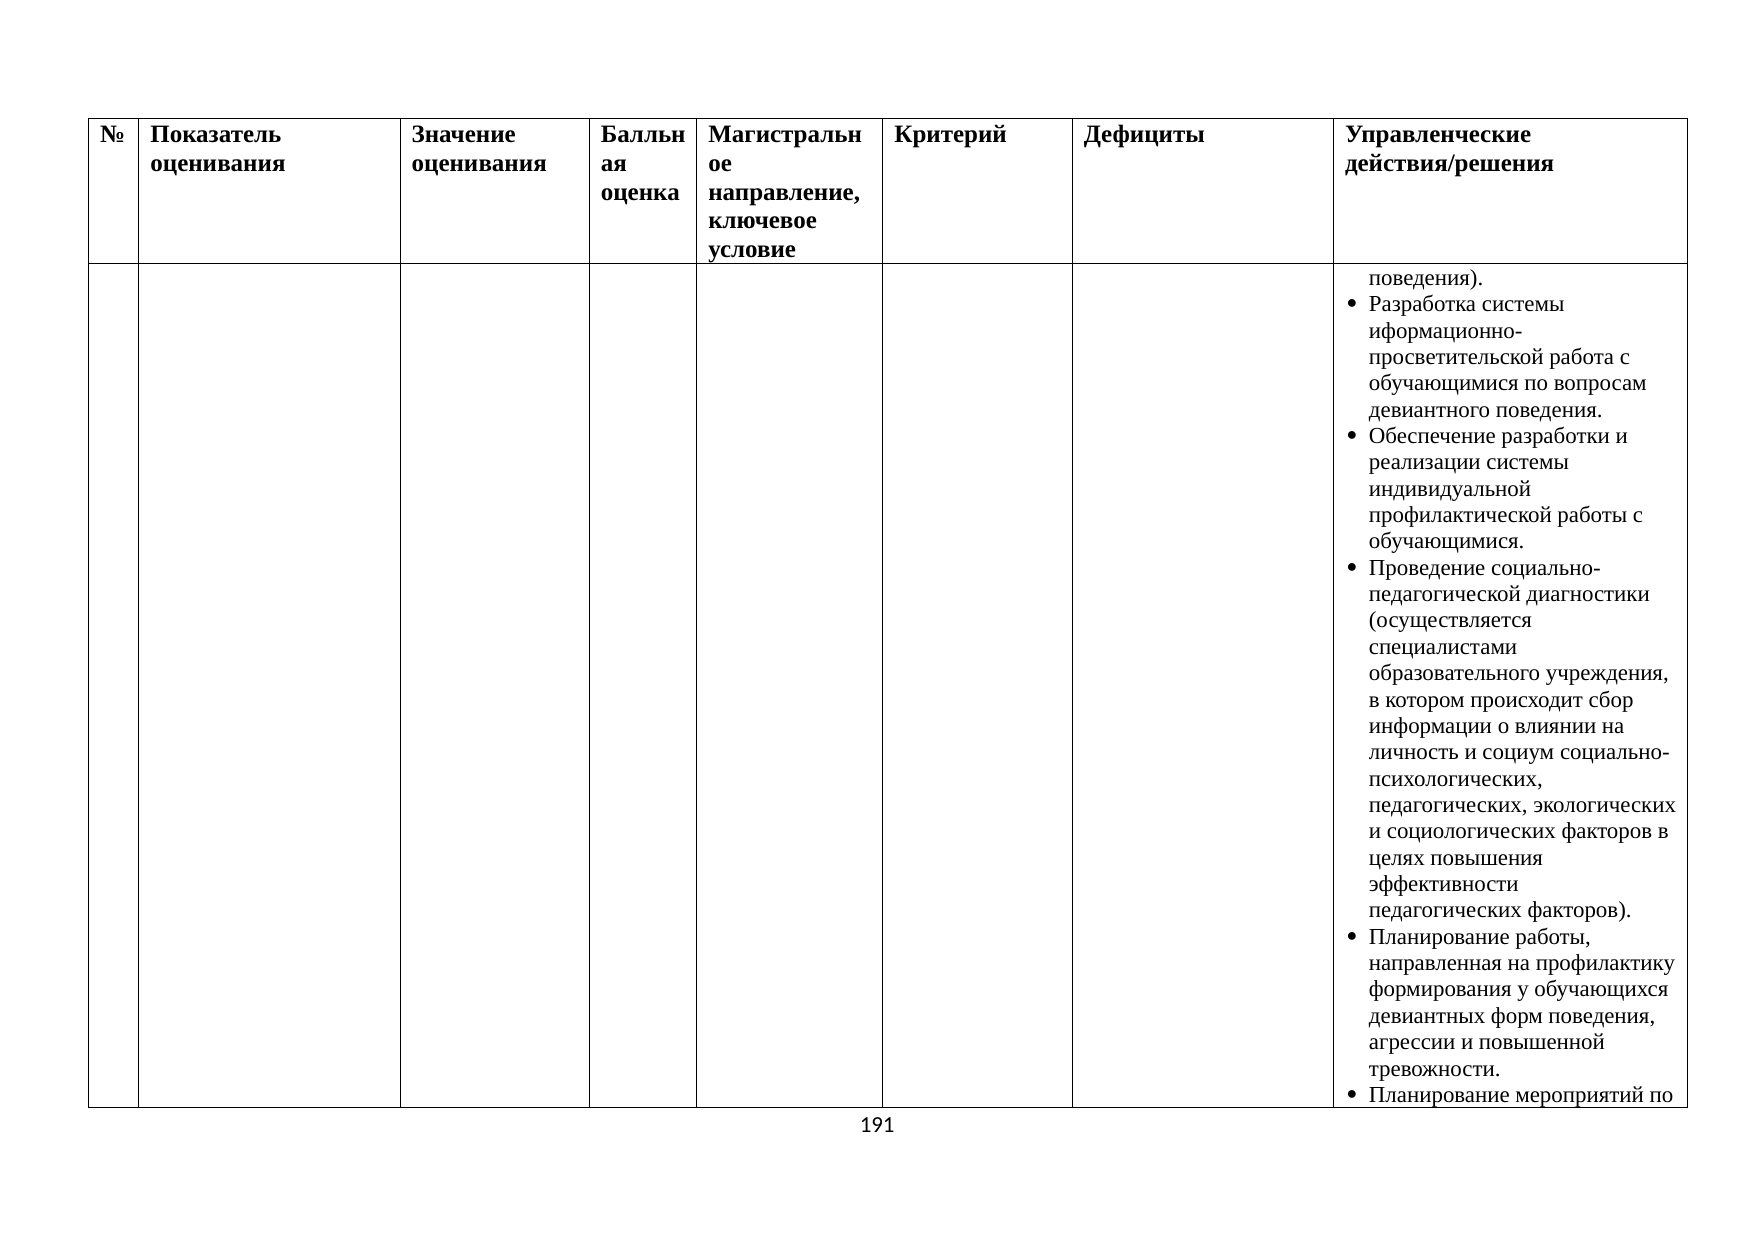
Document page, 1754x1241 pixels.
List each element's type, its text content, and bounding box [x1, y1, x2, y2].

table_header Дефициты [1073, 119, 1333, 263]
table_header Значение оценивания [401, 119, 589, 263]
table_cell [1334, 264, 1687, 1107]
table_header № [89, 119, 138, 263]
table_header Критерий [883, 119, 1072, 263]
table_header Управленческие действия/решения [1334, 119, 1687, 263]
table_header Магистральное направление, ключевое условие [697, 119, 882, 263]
table_header Балльная оценка [590, 119, 696, 263]
table_header Показатель оценивания [139, 119, 400, 263]
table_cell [1073, 264, 1333, 1107]
